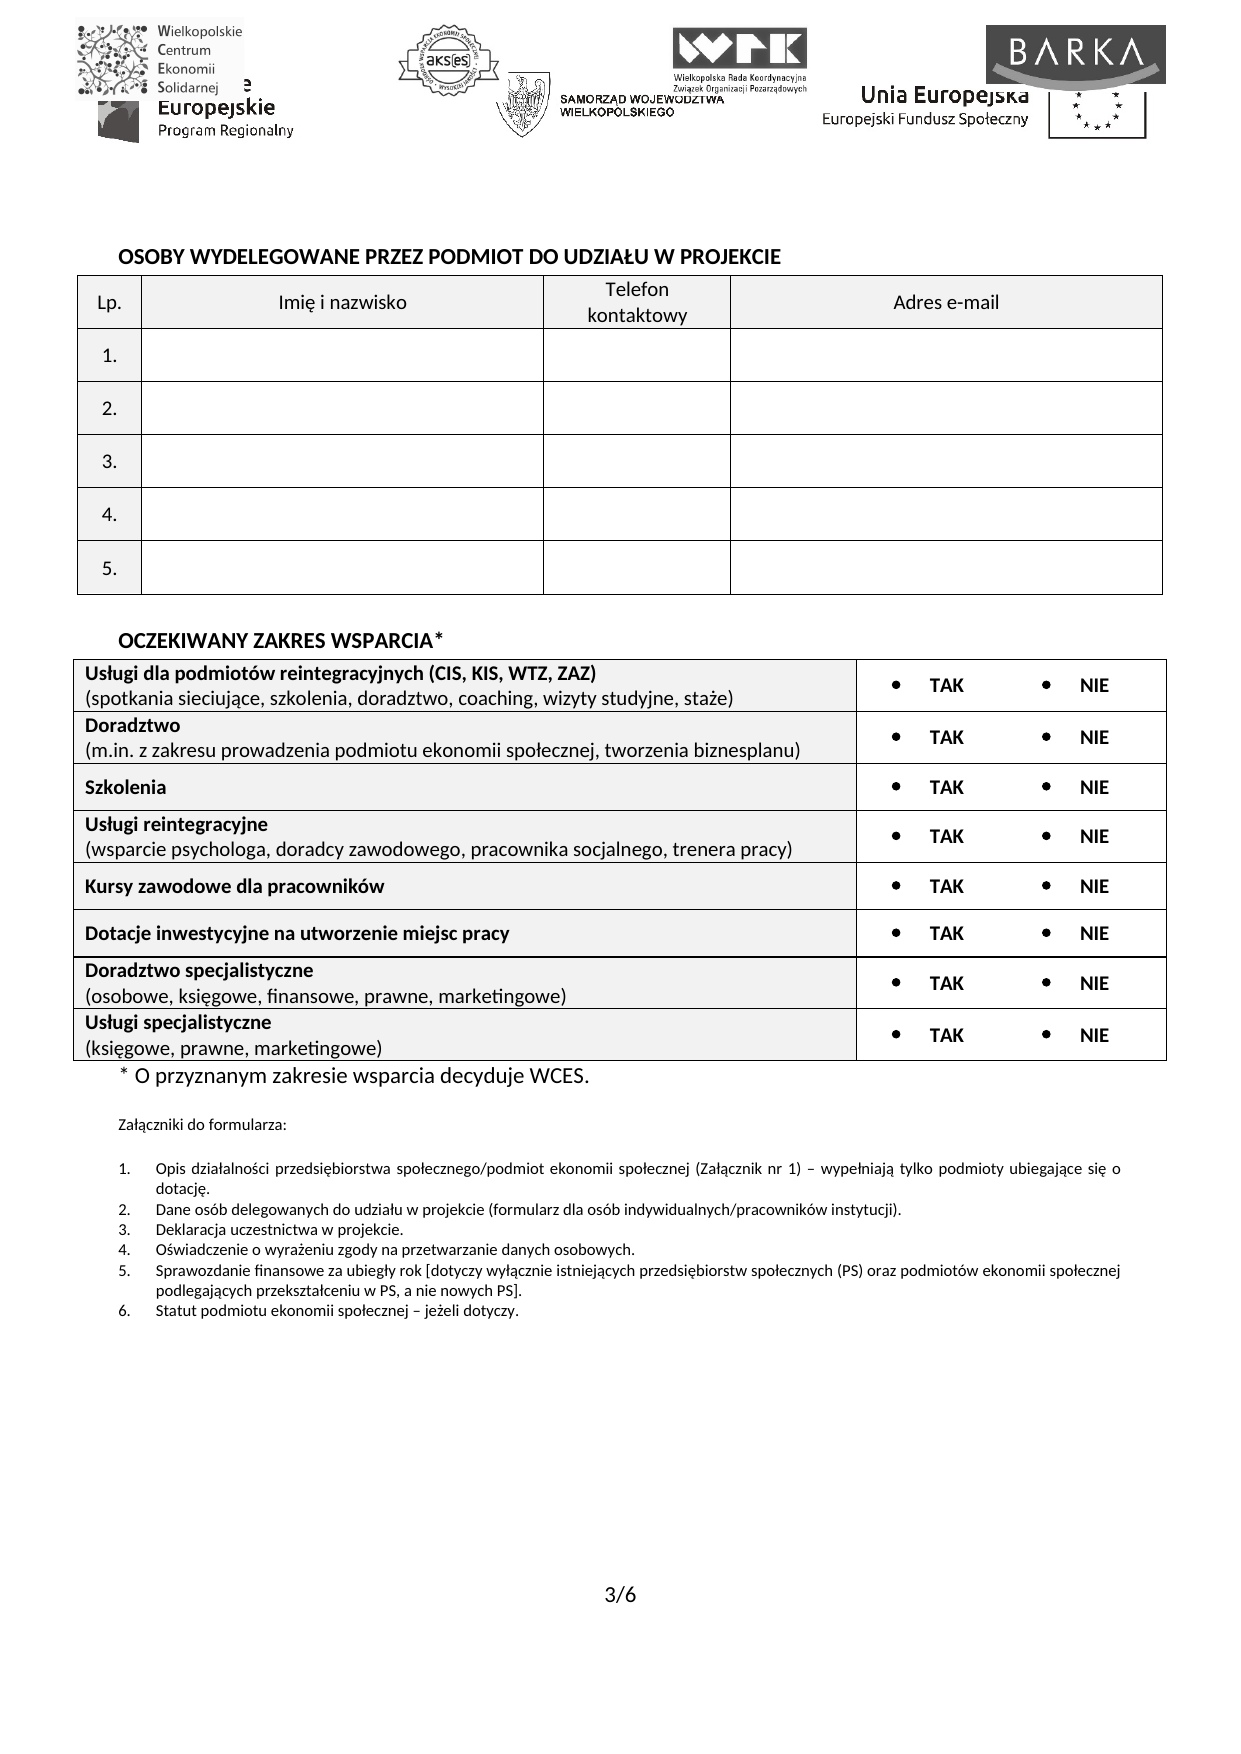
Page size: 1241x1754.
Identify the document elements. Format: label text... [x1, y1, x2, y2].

table_cell [142, 435, 543, 487]
text Załączniki do formularza: [118, 1114, 1122, 1134]
table_cell TAK [857, 958, 989, 1008]
table_header Usługi dla podmiotów reintegracyjnych (CIS, KIS, WTZ, ZAZ) (spotkania sieciujące, szkolenia, doradztwo, coaching, wizyty studyjne, staże) [74, 660, 856, 711]
list Dane osób delegowanych do udziału w projekcie (formularz dla osób indywidualnych/pracowników instytucji). [118, 1199, 1122, 1219]
list Sprawozdanie finansowe za ubiegły rok [dotyczy wyłącznie istniejących przedsiębiorstw społecznych (PS) oraz podmiotów ekonomii społecznej podlegających przekształceniu w PS, a nie nowych PS]. [118, 1260, 1122, 1301]
table_cell 3. [78, 435, 141, 487]
table_cell TAK [857, 910, 989, 956]
list Oświadczenie o wyrażeniu zgody na przetwarzanie danych osobowych. [118, 1239, 1122, 1260]
table_cell [731, 329, 1162, 381]
table_cell Dotacje inwestycyjne na utworzenie miejsc pracy [74, 910, 856, 956]
table_cell NIE [989, 910, 1166, 956]
table_cell Usługi specjalistyczne (księgowe, prawne, marketingowe) [74, 1009, 856, 1060]
table_cell [731, 488, 1162, 540]
table_cell TAK [857, 811, 989, 862]
table_cell [142, 329, 543, 381]
table_header TAK [857, 660, 989, 711]
table_header Imię i nazwisko [142, 276, 543, 328]
table_cell Kursy zawodowe dla pracowników [74, 863, 856, 909]
table_cell Doradztwo specjalistyczne (osobowe, księgowe, finansowe, prawne, marketingowe) [74, 958, 856, 1008]
table_cell 1. [78, 329, 141, 381]
table_cell [544, 488, 730, 540]
table_cell [731, 435, 1162, 487]
table_cell TAK [857, 764, 989, 810]
list Opis działalności przedsiębiorstwa społecznego/podmiot ekonomii społecznej (Załącznik nr 1) – wypełniają tylko podmioty ubiegające się o dotację. [118, 1158, 1122, 1199]
table_header Telefon kontaktowy [544, 276, 730, 328]
table_cell TAK [857, 712, 989, 763]
table_header NIE [989, 660, 1166, 711]
table_cell 5. [78, 541, 141, 593]
table_cell 2. [78, 382, 141, 434]
table_cell NIE [989, 958, 1166, 1008]
table_cell Szkolenia [74, 764, 856, 810]
table_cell NIE [989, 764, 1166, 810]
text * O przyznanym zakresie wsparcia decyduje WCES. [118, 1061, 1122, 1089]
table_cell Doradztwo (m.in. z zakresu prowadzenia podmiotu ekonomii społecznej, tworzenia biznesplanu) [74, 712, 856, 763]
table_cell NIE [989, 1009, 1166, 1060]
table_cell NIE [989, 863, 1166, 909]
table_cell 4. [78, 488, 141, 540]
list Deklaracja uczestnictwa w projekcie. [118, 1219, 1122, 1239]
table_cell [142, 382, 543, 434]
list Statut podmiotu ekonomii społecznej – jeżeli dotyczy. [118, 1301, 1122, 1321]
picture [75, 17, 1167, 160]
text OSOBY WYDELEGOWANE PRZEZ PODMIOT DO UDZIAŁU W PROJEKCIE [118, 242, 1122, 271]
table_cell [544, 382, 730, 434]
table_cell [142, 541, 543, 593]
table_cell [731, 382, 1162, 434]
text OCZEKIWANY ZAKRES WSPARCIA* [118, 627, 1122, 655]
table_cell [544, 329, 730, 381]
table_cell [544, 541, 730, 593]
table_cell [731, 541, 1162, 593]
table_header Adres e-mail [731, 276, 1162, 328]
table_cell [142, 488, 543, 540]
table_header Lp. [78, 276, 141, 328]
table_cell TAK [857, 1009, 989, 1060]
table_cell Usługi reintegracyjne (wsparcie psychologa, doradcy zawodowego, pracownika socjalnego, trenera pracy) [74, 811, 856, 862]
table_cell NIE [989, 712, 1166, 763]
table_cell NIE [989, 811, 1166, 862]
table_cell [544, 435, 730, 487]
table_cell TAK [857, 863, 989, 909]
